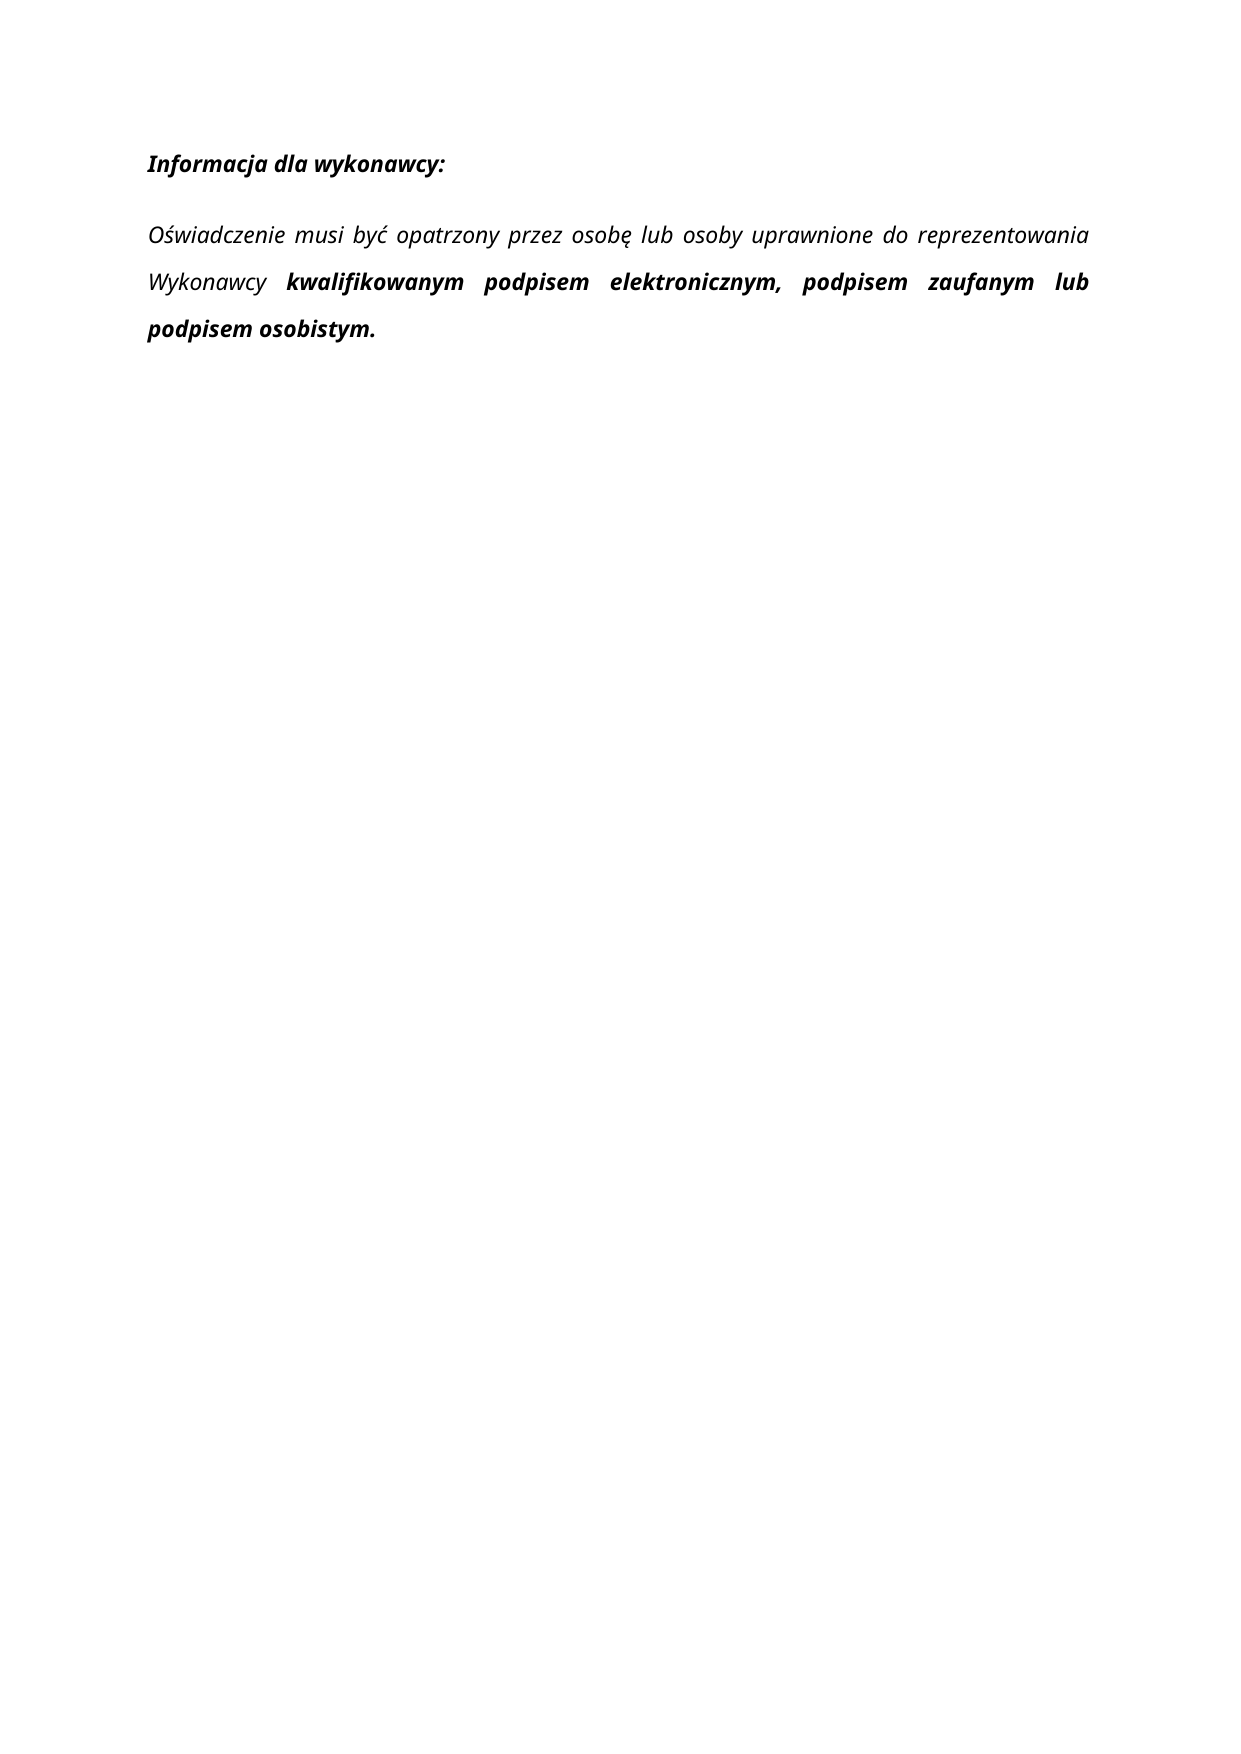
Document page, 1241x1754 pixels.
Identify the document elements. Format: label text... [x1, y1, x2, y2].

text Informacja dla wykonawcy: [148, 148, 1093, 179]
text Oświadczenie musi być opatrzony przez osobę lub osoby uprawnione do reprezentowania Wykonawcy kwalifikowanym podpisem elektronicznym, podpisem zaufanym lub podpisem osobistym. [148, 219, 1093, 344]
